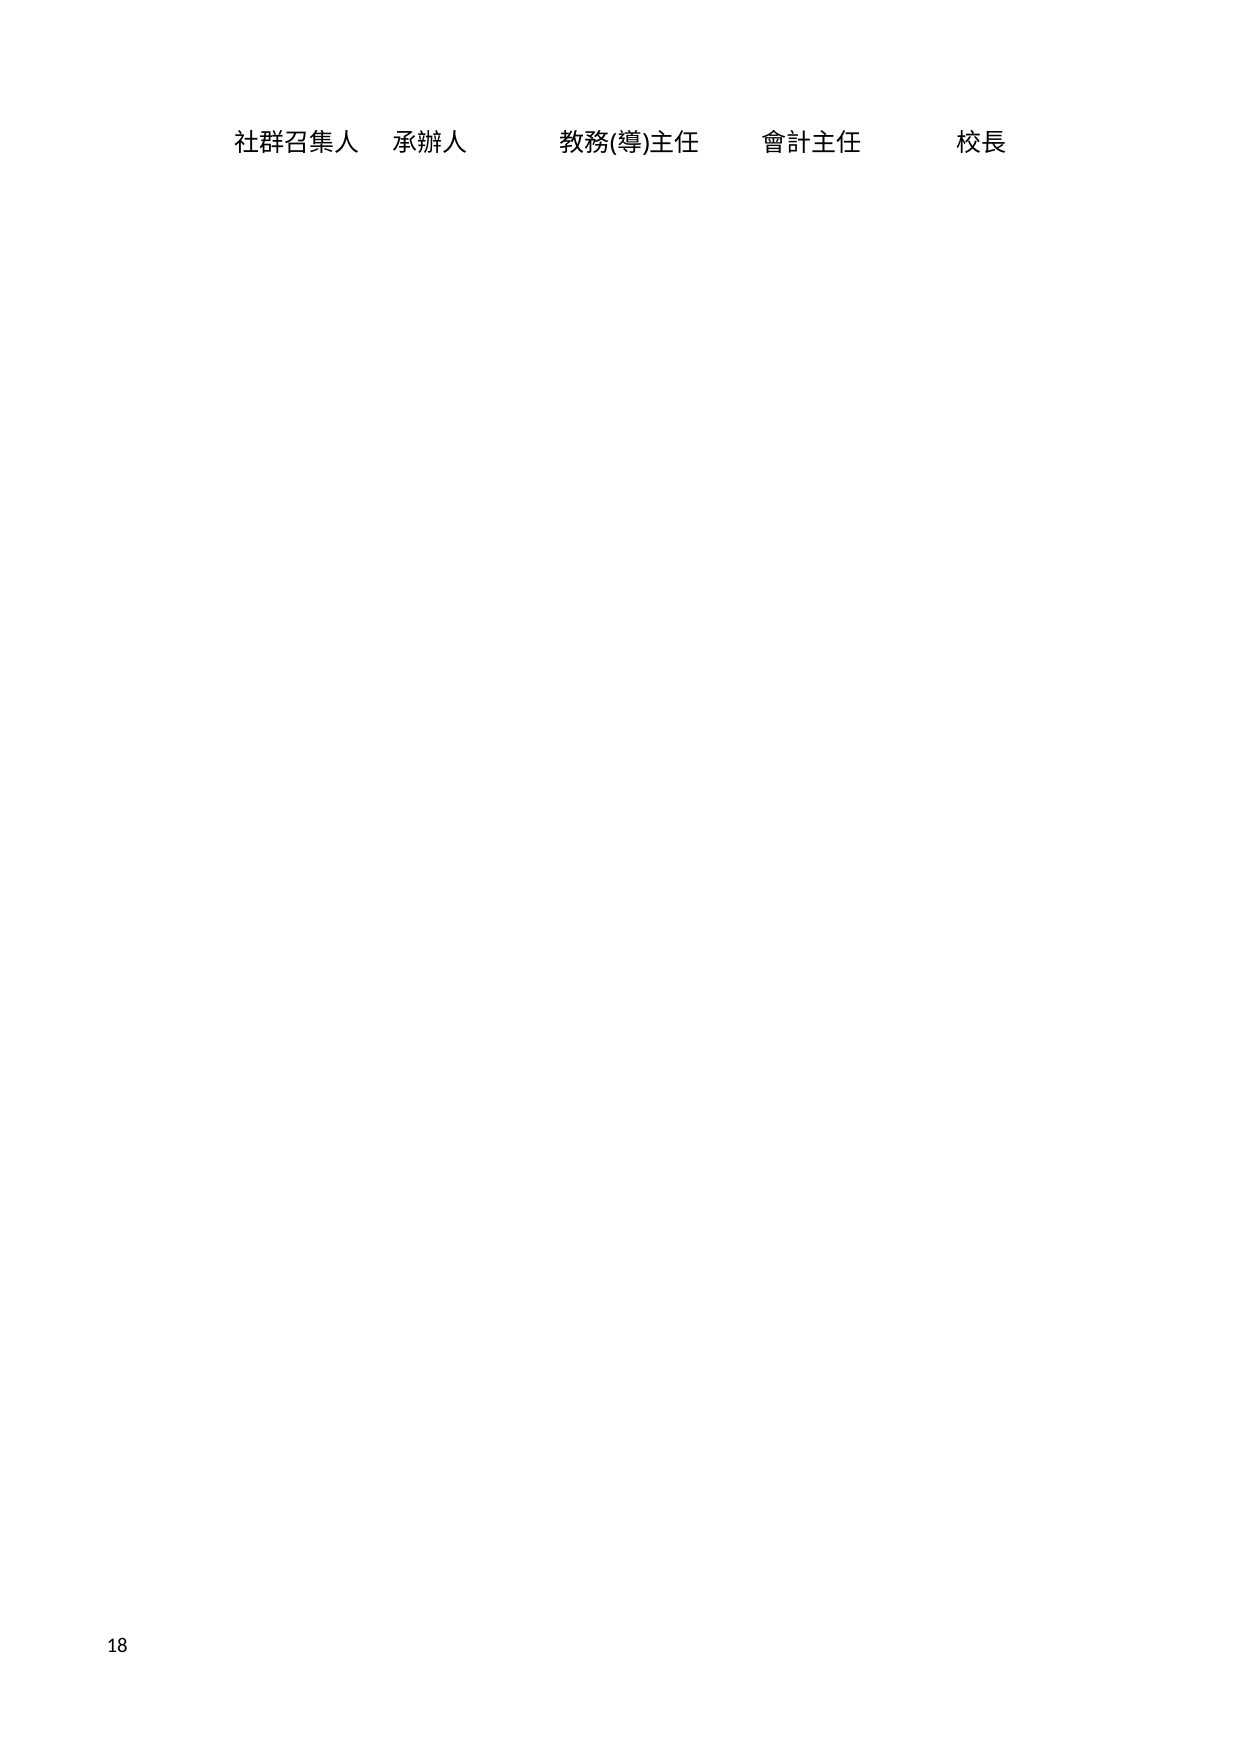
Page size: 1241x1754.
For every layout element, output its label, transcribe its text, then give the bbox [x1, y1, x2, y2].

text 社群召集人 承辦人 教務(導)主任 會計主任 校長 [106, 122, 1134, 160]
